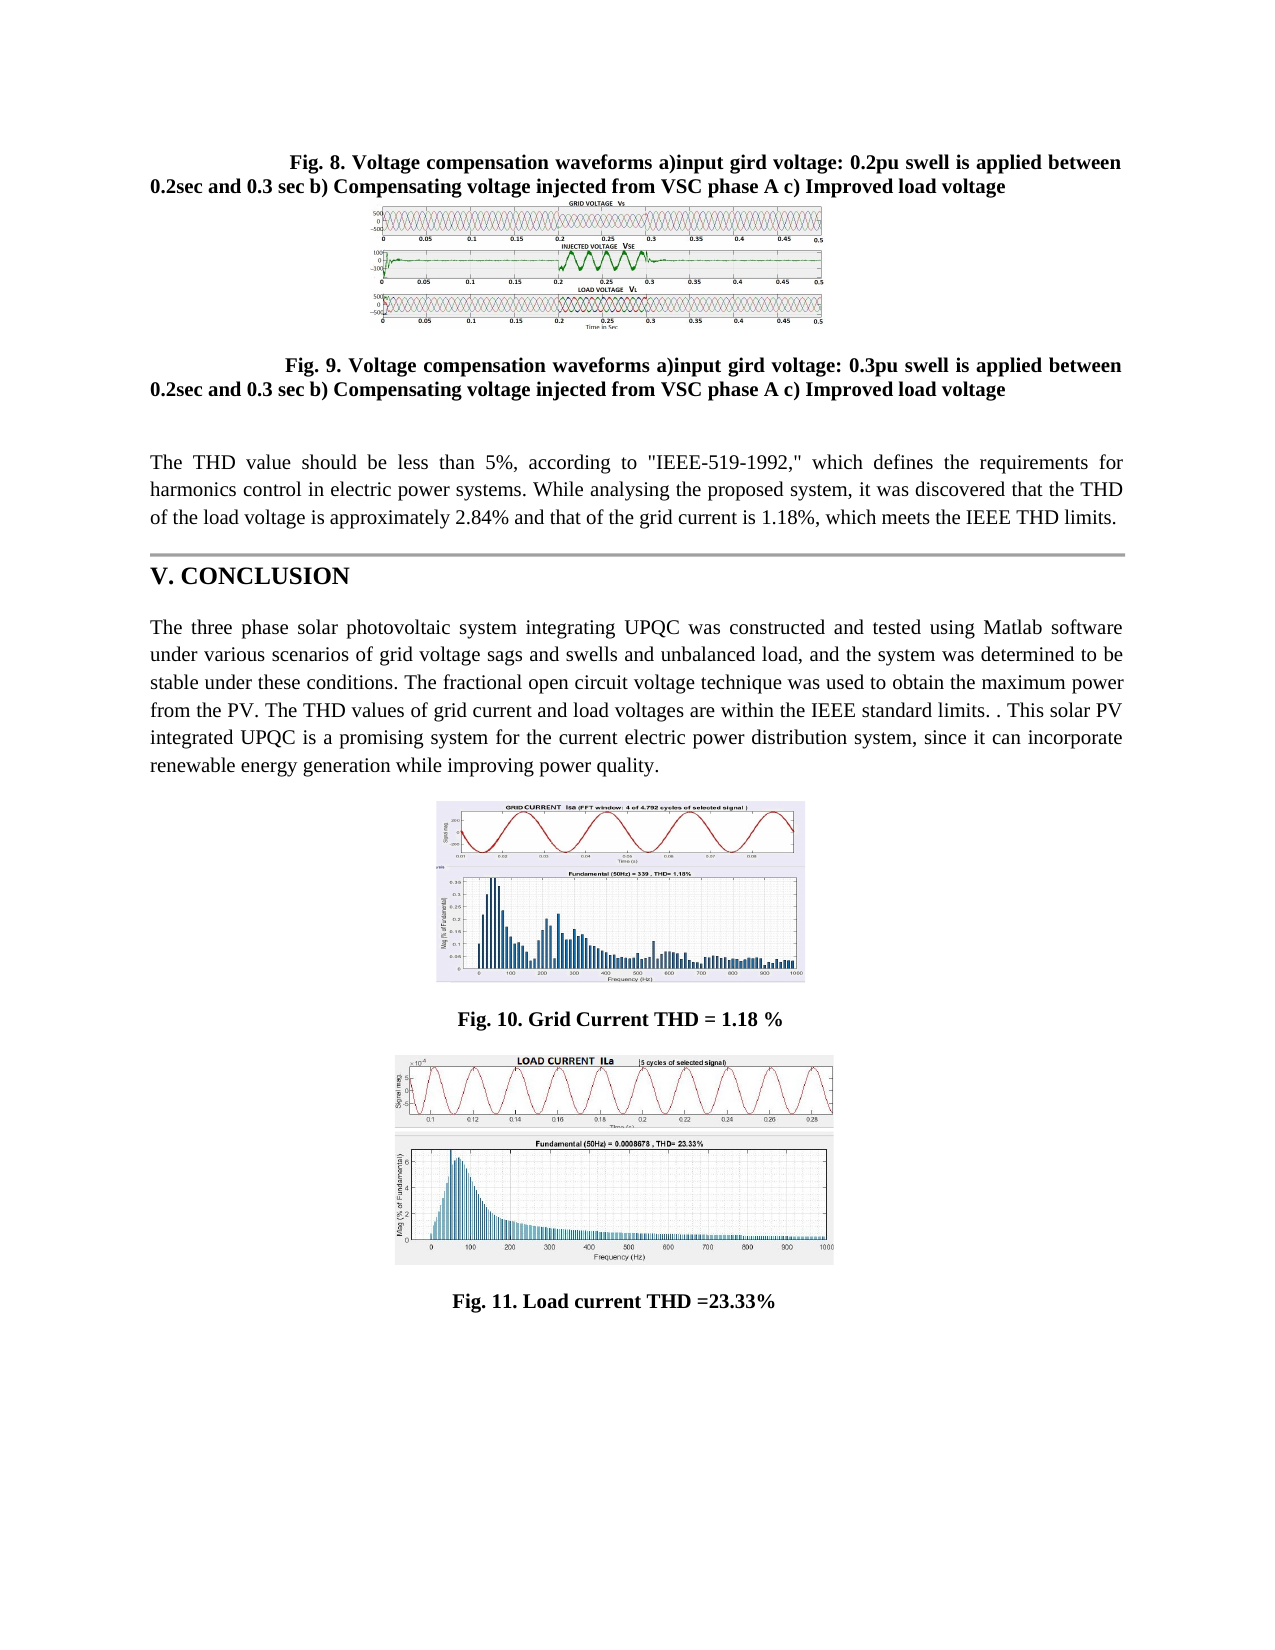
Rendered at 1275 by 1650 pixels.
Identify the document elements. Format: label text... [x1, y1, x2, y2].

text Fig. 8. Voltage compensation waveforms a)input gird voltage: 0.2pu swell is applied between 0.2sec and 0.3 sec b) Compensating voltage injected from VSC phase A c) Improved load voltage [150, 150, 1125, 198]
text Fig. 9. Voltage compensation waveforms a)input gird voltage: 0.3pu swell is applied between 0.2sec and 0.3 sec b) Compensating voltage injected from VSC phase A c) Improved load voltage [150, 353, 1125, 401]
text The THD value should be less than 5%, according to "IEEE-519-1992," which defines the requirements for harmonics control in electric power systems. While analysing the proposed system, it was discovered that the THD of the load voltage is approximately 2.84% and that of the grid current is 1.18%, which meets the IEEE THD limits. [150, 450, 1125, 529]
text V. CONCLUSION [150, 557, 1125, 590]
text The three phase solar photovoltaic system integrating UPQC was constructed and tested using Matlab software under various scenarios of grid voltage sags and swells and unbalanced load, and the system was determined to be stable under these conditions. The fractional open circuit voltage technique was used to obtain the maximum power from the PV. The THD values of grid current and load voltages are within the IEEE standard limits. . This solar PV integrated UPQC is a promising system for the current electric power distribution system, since it can incorporate renewable energy generation while improving power quality. [150, 615, 1125, 777]
text Fig. 10. Grid Current THD = 1.18 % [150, 1007, 1125, 1031]
text Fig. 11. Load current THD =23.33% [150, 1289, 1125, 1313]
